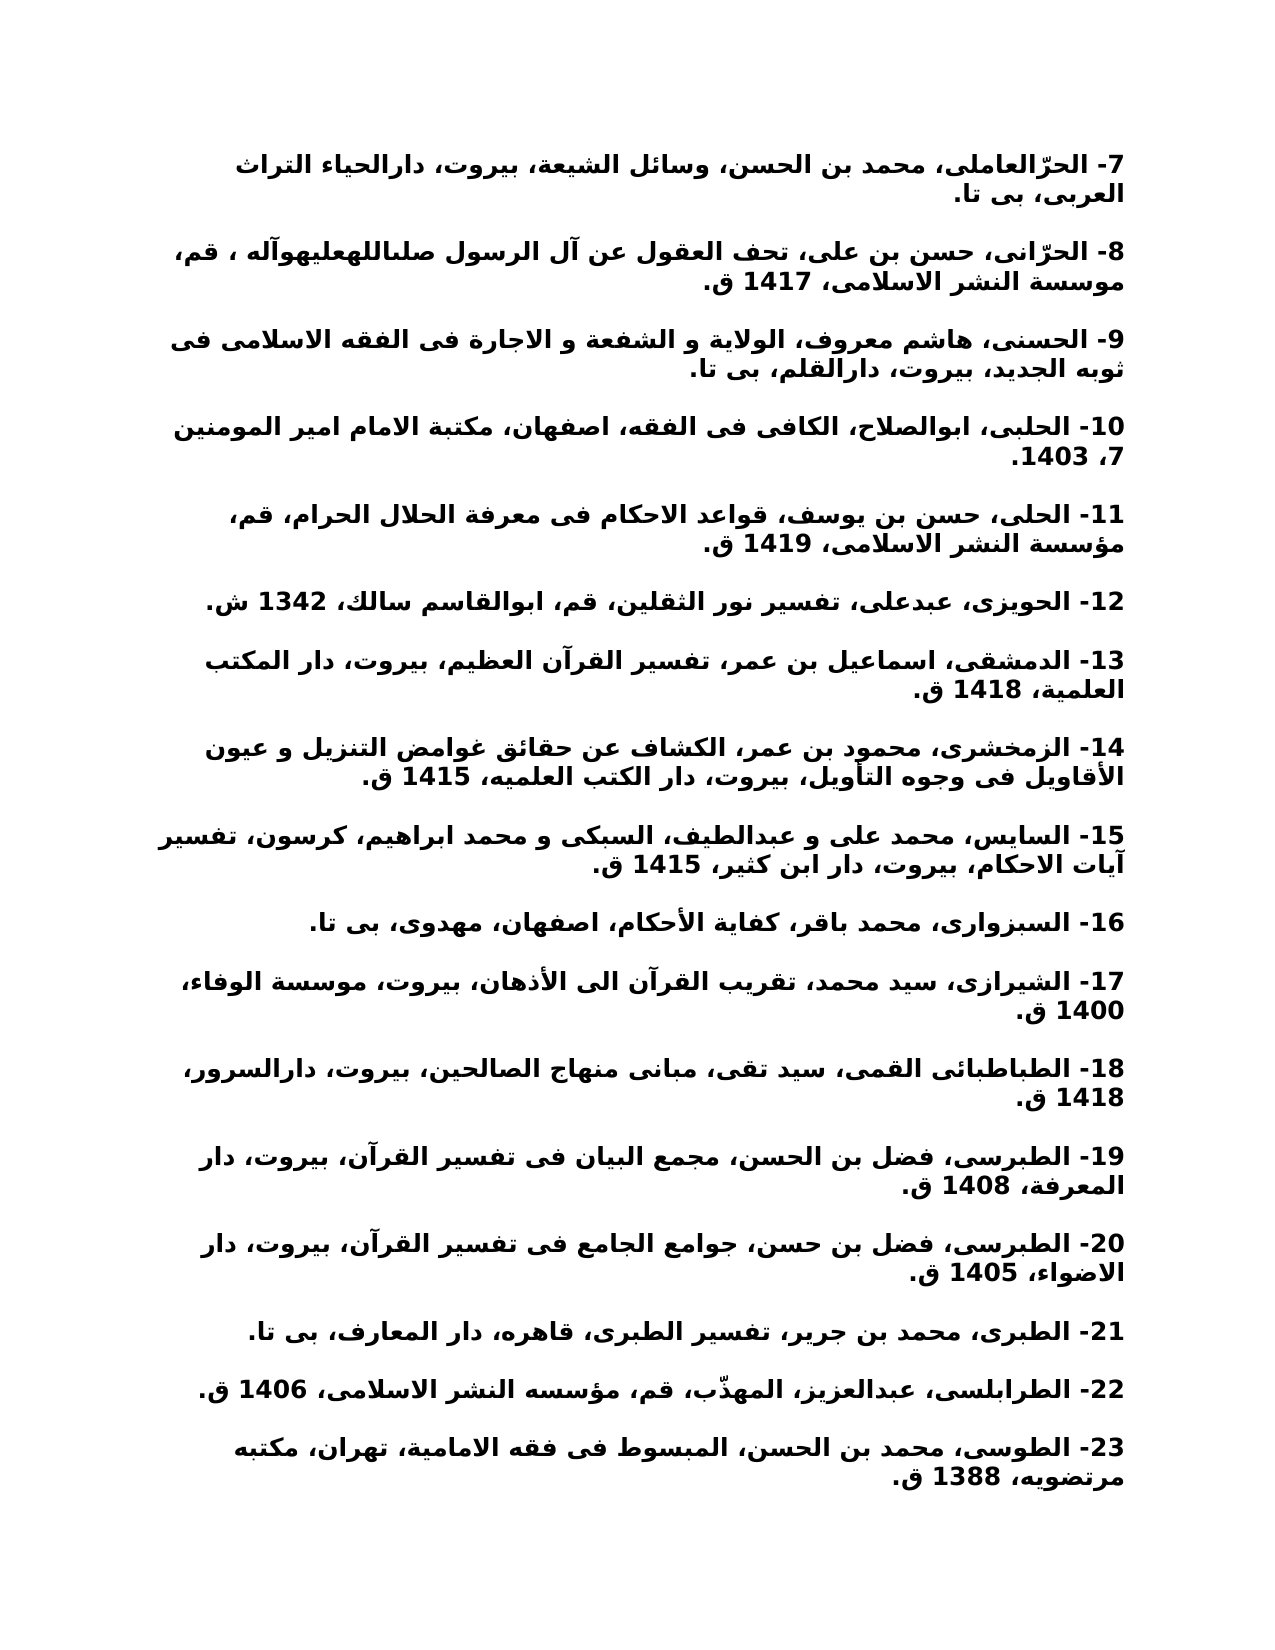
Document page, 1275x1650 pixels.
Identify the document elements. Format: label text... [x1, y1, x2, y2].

text 8- الحرّانى، حسن بن على، تحف العقول عن آل الرسول صلى‏الله‏عليه‏و‏آله ، قم، موسسة النشر الاسلامى، 1417 ق. [150, 237, 1125, 296]
text 19- الطبرسى، فضل بن الحسن، مجمع البيان فى تفسير القرآن، بيروت، دار المعرفة، 1408 ق. [150, 1142, 1125, 1200]
text 11- الحلى، حسن بن يوسف، قواعد الاحكام فى معرفة الحلال الحرام، قم، مؤسسة النشر الاسلامى، 1419 ق. [150, 500, 1125, 558]
text 9- الحسنى، هاشم معروف، الولاية و الشفعة و الاجارة فى الفقه الاسلامى فى ثوبه الجديد، بيروت، دارالقلم، بى تا. [150, 325, 1125, 383]
text 16- السبزوارى، محمد باقر، كفاية الأحكام، اصفهان، مهدوى، بى تا. [150, 908, 1125, 937]
text 12- الحويزى، عبدعلى، تفسير نور الثقلين، قم، ابوالقاسم سالك، 1342 ش. [150, 587, 1125, 617]
text 7- الحرّالعاملى، محمد بن الحسن، وسائل الشيعة، بيروت، دارالحياء التراث العربى، بى تا. [150, 150, 1125, 208]
text 10- الحلبى، ابوالصلاح، الكافى فى الفقه، اصفهان، مكتبة الامام امير المومنين7، 1403. [150, 412, 1125, 471]
text 14- الزمخشرى، محمود بن عمر، الكشاف عن حقائق غوامض التنزيل و عيون الأقاويل فى وجوه التأويل، بيروت، دار الكتب العلميه، 1415 ق. [150, 733, 1125, 792]
text 23- الطوسى، محمد بن الحسن، المبسوط فى فقه الامامية، تهران، مكتبه مرتضويه، 1388 ق. [150, 1433, 1125, 1492]
text 22- الطرابلسى، عبدالعزيز، المهذّب، قم، مؤسسه النشر الاسلامى، 1406 ق. [150, 1375, 1125, 1404]
text 21- الطبرى، محمد بن جرير، تفسير الطبرى، قاهره، دار المعارف، بى تا. [150, 1317, 1125, 1346]
text 20- الطبرسى، فضل بن حسن، جوامع الجامع فى تفسير القرآن، بيروت، دار الاضواء، 1405 ق. [150, 1229, 1125, 1287]
text 18- الطباطبائى القمى، سيد تقى، مبانى منهاج الصالحين، بيروت، دارالسرور، 1418 ق. [150, 1054, 1125, 1112]
text 15- السايس، محمد على و عبدالطيف، السبكى و محمد ابراهيم، كرسون، تفسير آيات الاحكام، بيروت، دار ابن كثير، 1415 ق. [150, 821, 1125, 879]
text 17- الشيرازى، سيد محمد، تقريب القرآن الى الأذهان، بيروت، موسسة الوفاء، 1400 ق. [150, 967, 1125, 1025]
text 13- الدمشقى، اسماعيل بن عمر، تفسير القرآن العظيم، بيروت، دار المكتب العلمية، 1418 ق. [150, 646, 1125, 704]
